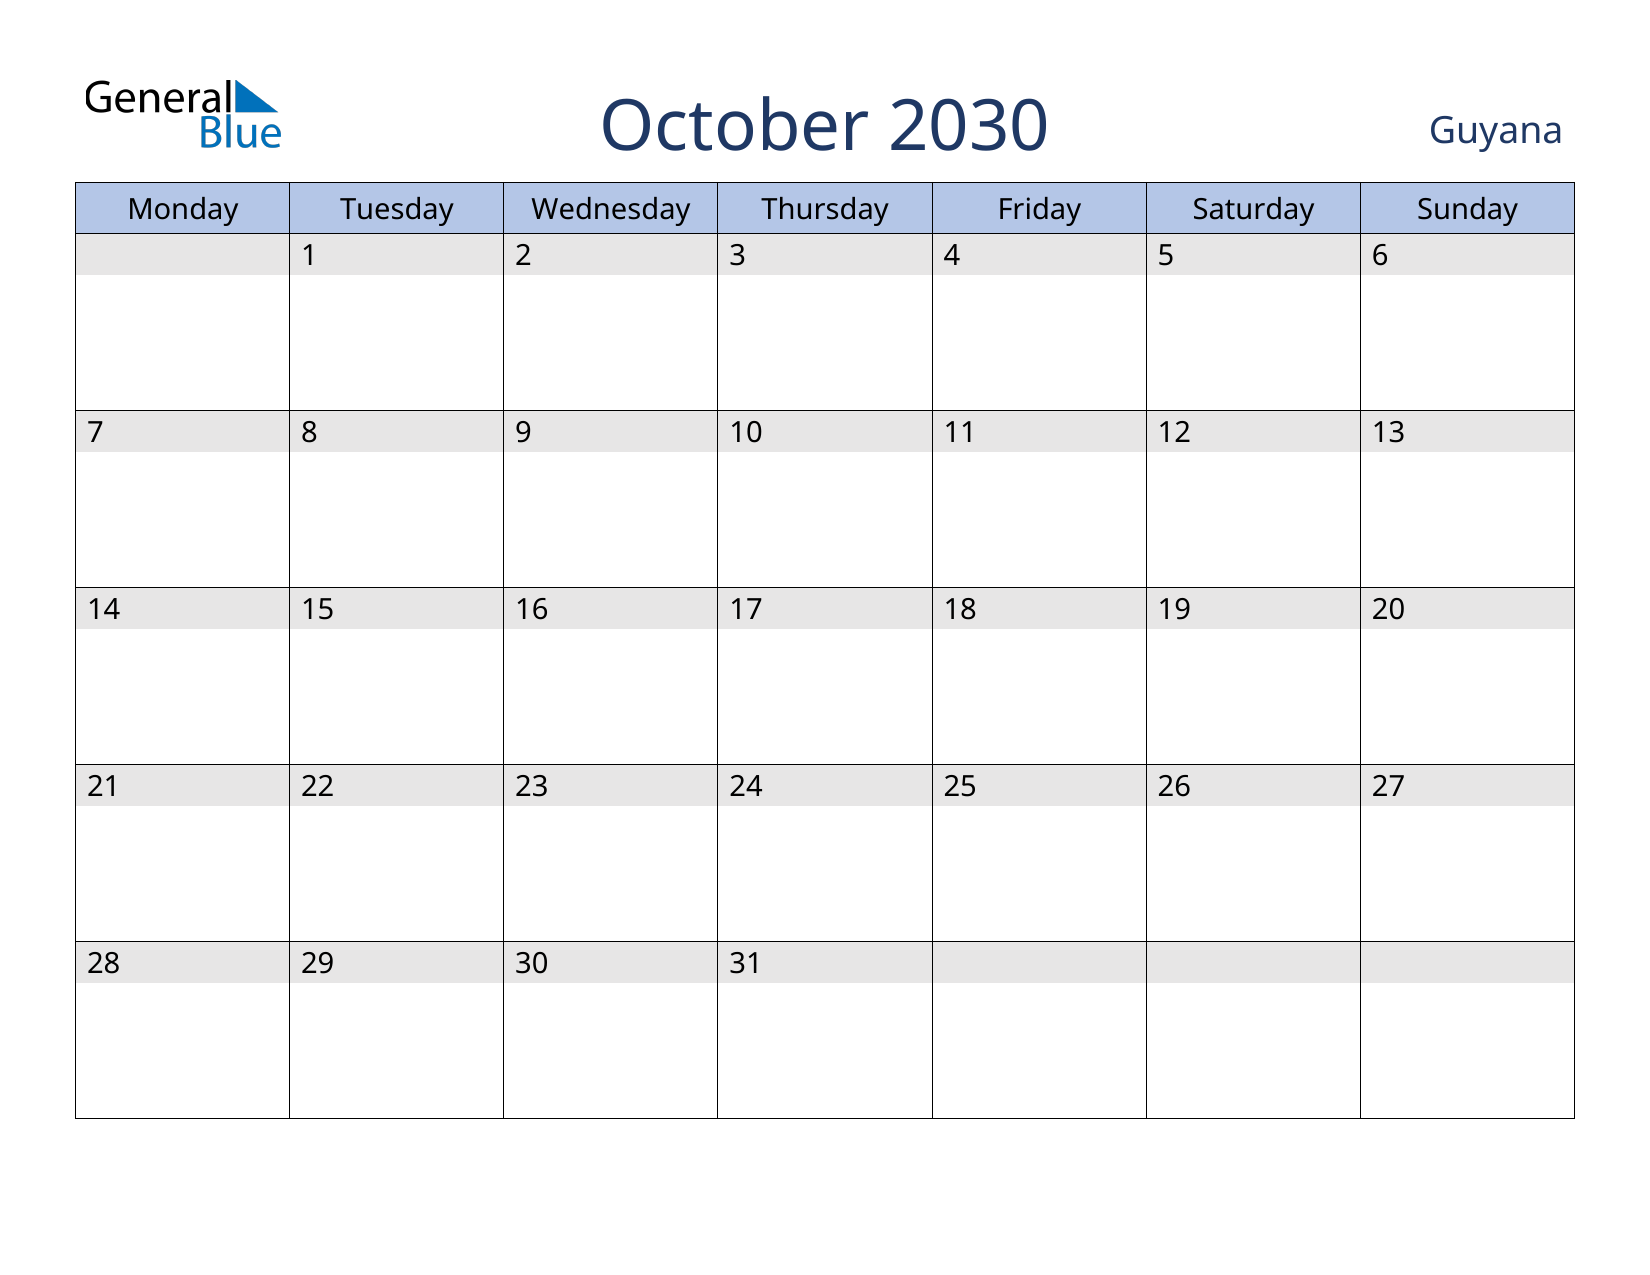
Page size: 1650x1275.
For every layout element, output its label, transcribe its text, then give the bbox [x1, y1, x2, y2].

table_cell [290, 629, 503, 764]
table_cell Friday [933, 183, 1146, 233]
table_cell [504, 275, 717, 410]
table_cell [933, 942, 1146, 983]
table_cell Monday [76, 183, 289, 233]
table_cell 24 [718, 765, 932, 806]
picture [86, 80, 281, 148]
table_cell 18 [933, 588, 1146, 629]
table_cell [290, 983, 503, 1118]
table_cell [76, 806, 289, 941]
table_cell [1147, 452, 1360, 587]
table_cell 30 [504, 942, 717, 983]
table_cell 27 [1361, 765, 1574, 806]
table_cell 1 [290, 234, 503, 275]
table_cell 8 [290, 411, 503, 452]
table_cell Tuesday [290, 183, 503, 233]
table_cell 21 [76, 765, 289, 806]
table_cell 12 [1147, 411, 1360, 452]
table_cell 31 [718, 942, 932, 983]
table_cell 3 [718, 234, 932, 275]
table_cell 2 [504, 234, 717, 275]
table_header Guyana [1146, 75, 1574, 182]
table_cell [718, 452, 932, 587]
table_cell 5 [1147, 234, 1360, 275]
table_cell 13 [1361, 411, 1574, 452]
table_cell [1361, 942, 1574, 983]
table_cell [76, 629, 289, 764]
table_cell 29 [290, 942, 503, 983]
table_cell [290, 452, 503, 587]
table_cell [1147, 942, 1360, 983]
table_cell [504, 983, 717, 1118]
table_cell [290, 275, 503, 410]
table_cell [76, 983, 289, 1118]
table_cell [1147, 275, 1360, 410]
table_cell Sunday [1361, 183, 1574, 233]
table_cell [504, 806, 717, 941]
table_cell [76, 275, 289, 410]
table_cell [933, 629, 1146, 764]
table_cell [504, 629, 717, 764]
table_cell Wednesday [504, 183, 717, 233]
table_cell 14 [76, 588, 289, 629]
table_cell 10 [718, 411, 932, 452]
table_cell [76, 452, 289, 587]
table_cell [504, 452, 717, 587]
table_cell [933, 452, 1146, 587]
table_cell [76, 234, 289, 275]
table_cell [1361, 629, 1574, 764]
table_cell 20 [1361, 588, 1574, 629]
table_cell 19 [1147, 588, 1360, 629]
table_cell [1361, 452, 1574, 587]
table_cell 9 [504, 411, 717, 452]
table_cell 15 [290, 588, 503, 629]
table_cell [718, 806, 932, 941]
table_cell 17 [718, 588, 932, 629]
table_cell 25 [933, 765, 1146, 806]
table_cell [933, 983, 1146, 1118]
table_cell [718, 983, 932, 1118]
table_cell 23 [504, 765, 717, 806]
table_cell [1361, 806, 1574, 941]
table_cell 4 [933, 234, 1146, 275]
table_cell [1147, 806, 1360, 941]
table_cell [1147, 629, 1360, 764]
table_cell 26 [1147, 765, 1360, 806]
table_cell 7 [76, 411, 289, 452]
table_cell 6 [1361, 234, 1574, 275]
table_cell [1361, 983, 1574, 1118]
table_cell [290, 806, 503, 941]
table_cell 22 [290, 765, 503, 806]
table_cell 16 [504, 588, 717, 629]
table_cell 11 [933, 411, 1146, 452]
table_cell [718, 275, 932, 410]
table_cell Saturday [1147, 183, 1360, 233]
table_cell [933, 806, 1146, 941]
table_cell Thursday [718, 183, 932, 233]
table_cell [718, 629, 932, 764]
table_cell [1147, 983, 1360, 1118]
table_header October 2030 [504, 75, 1146, 182]
table_cell [1361, 275, 1574, 410]
table_cell 28 [76, 942, 289, 983]
table_cell [933, 275, 1146, 410]
table_header [76, 75, 503, 182]
